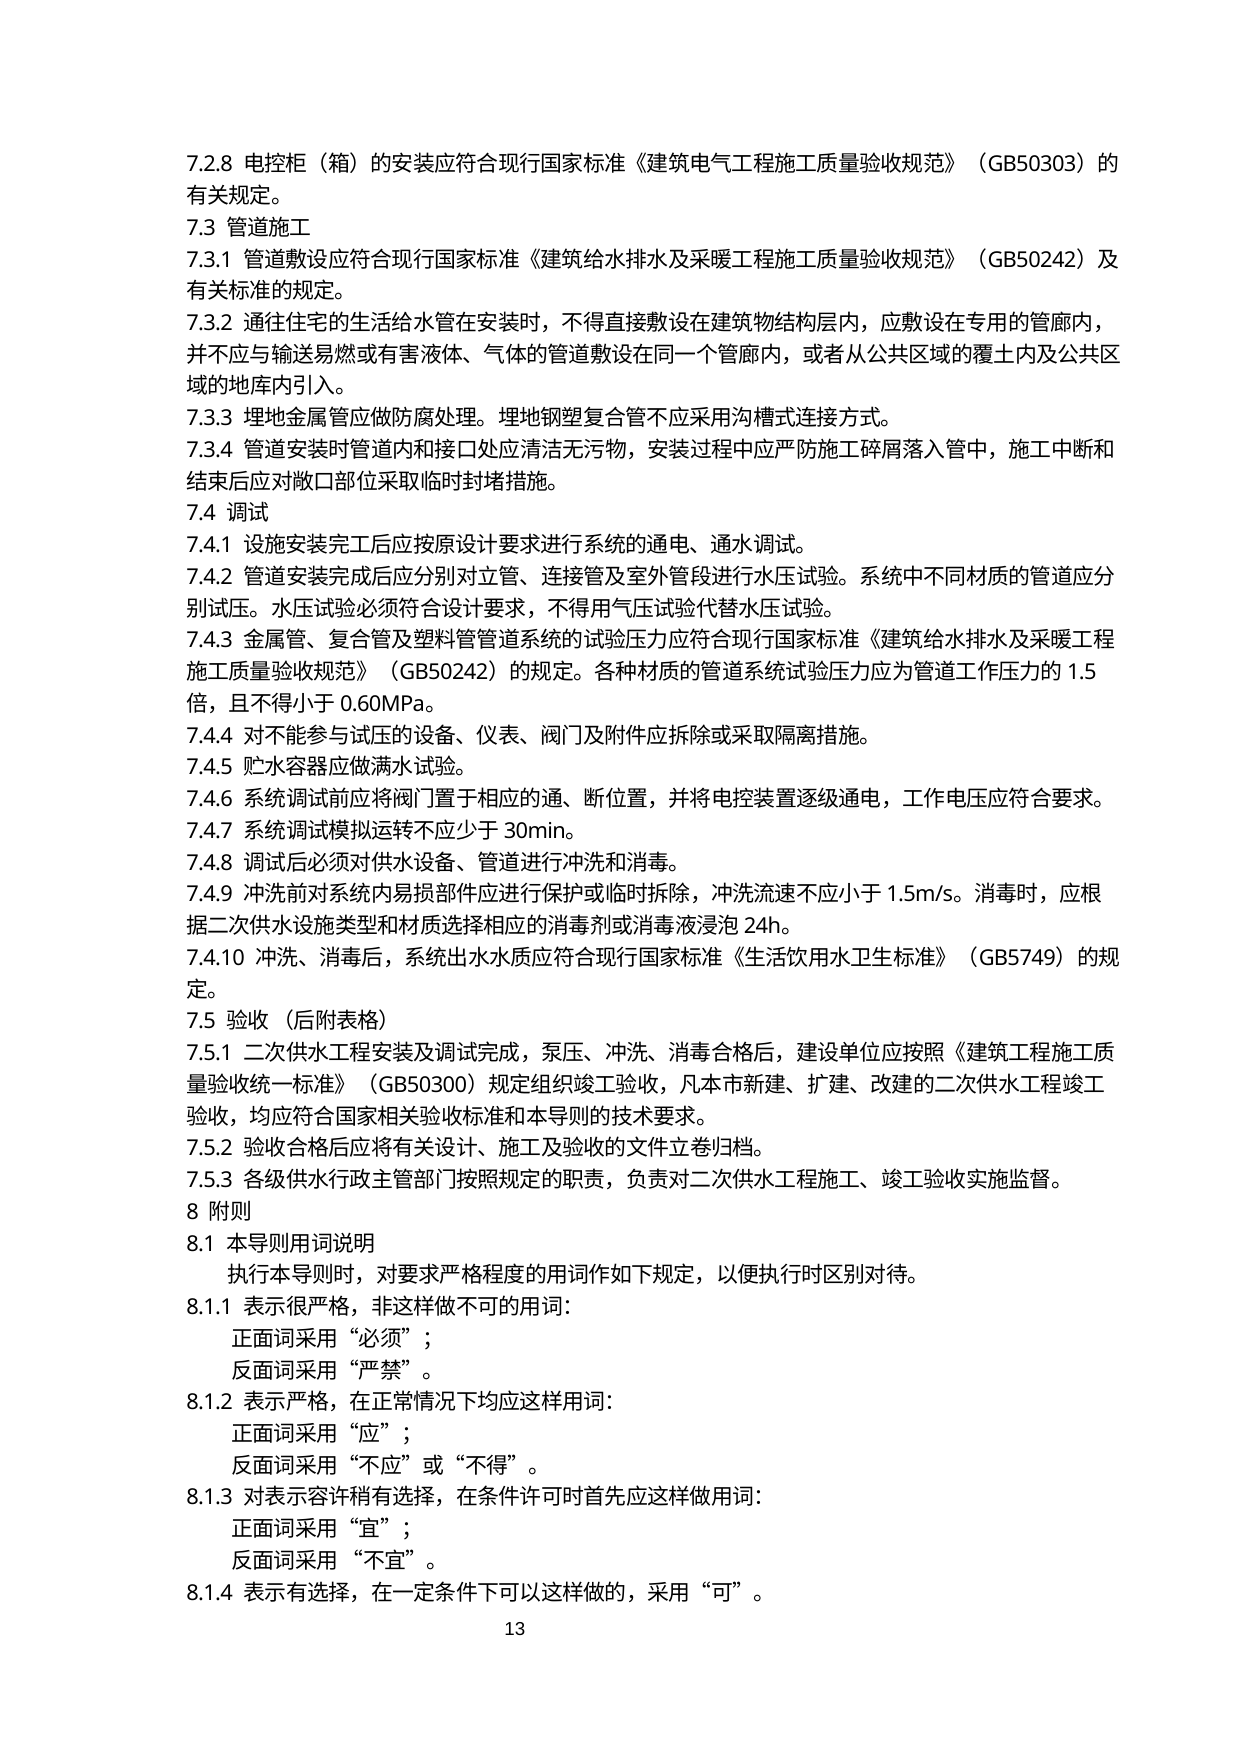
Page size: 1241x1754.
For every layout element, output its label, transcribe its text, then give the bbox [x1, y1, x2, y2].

text 7.3 管道施工 [186, 210, 1122, 242]
text 7.4.1 设施安装完工后应按原设计要求进行系统的通电、通水调试。 [186, 527, 1122, 559]
text 正面词采用“必须”； [186, 1321, 1122, 1353]
text 7.5 验收 （后附表格） [186, 1003, 1122, 1035]
text 7.4.10 冲洗、消毒后，系统出水水质应符合现行国家标准《生活饮用水卫生标准》（GB5749）的规定。 [186, 940, 1122, 1003]
text 反面词采用 “不宜”。 [186, 1543, 1122, 1574]
text 8.1.2 表示严格，在正常情况下均应这样用词： [186, 1384, 1122, 1416]
text 7.3.4 管道安装时管道内和接口处应清洁无污物，安装过程中应严防施工碎屑落入管中，施工中断和结束后应对敞口部位采取临时封堵措施。 [186, 432, 1122, 495]
text 7.5.2 验收合格后应将有关设计、施工及验收的文件立卷归档。 [186, 1130, 1122, 1162]
text 7.4.4 对不能参与试压的设备、仪表、阀门及附件应拆除或采取隔离措施。 [186, 718, 1122, 749]
text 7.4.2 管道安装完成后应分别对立管、连接管及室外管段进行水压试验。系统中不同材质的管道应分别试压。水压试验必须符合设计要求，不得用气压试验代替水压试验。 [186, 559, 1122, 622]
text 7.5.3 各级供水行政主管部门按照规定的职责，负责对二次供水工程施工、竣工验收实施监督。 [186, 1162, 1122, 1194]
text 7.4.3 金属管、复合管及塑料管管道系统的试验压力应符合现行国家标准《建筑给水排水及采暖工程施工质量验收规范》（GB50242）的规定。各种材质的管道系统试验压力应为管道工作压力的1.5倍，且不得小于0.60MPa。 [186, 622, 1122, 718]
text 8.1.4 表示有选择，在一定条件下可以这样做的，采用“可”。 [186, 1574, 1122, 1606]
text 7.4 调试 [186, 495, 1122, 527]
text 7.4.8 调试后必须对供水设备、管道进行冲洗和消毒。 [186, 845, 1122, 876]
text 反面词采用“严禁”。 [186, 1353, 1122, 1384]
text 执行本导则时，对要求严格程度的用词作如下规定，以便执行时区别对待。 [186, 1257, 1122, 1289]
text 正面词采用“应”； [186, 1416, 1122, 1448]
text 7.3.1 管道敷设应符合现行国家标准《建筑给水排水及采暖工程施工质量验收规范》（GB50242）及有关标准的规定。 [186, 242, 1122, 305]
text 7.4.7 系统调试模拟运转不应少于30min。 [186, 813, 1122, 845]
text 7.3.3 埋地金属管应做防腐处理。埋地钢塑复合管不应采用沟槽式连接方式。 [186, 400, 1122, 432]
text 7.4.9 冲洗前对系统内易损部件应进行保护或临时拆除，冲洗流速不应小于1.5m/s。消毒时，应根据二次供水设施类型和材质选择相应的消毒剂或消毒液浸泡24h。 [186, 876, 1122, 940]
text 8.1.1 表示很严格，非这样做不可的用词： [186, 1289, 1122, 1321]
text 8.1.3 对表示容许稍有选择，在条件许可时首先应这样做用词： [186, 1479, 1122, 1511]
text 7.5.1 二次供水工程安装及调试完成，泵压、冲洗、消毒合格后，建设单位应按照《建筑工程施工质量验收统一标准》（GB50300）规定组织竣工验收，凡本市新建、扩建、改建的二次供水工程竣工验收，均应符合国家相关验收标准和本导则的技术要求。 [186, 1035, 1122, 1130]
text 反面词采用“不应”或“不得”。 [186, 1448, 1122, 1479]
text 8 附则 [186, 1194, 1122, 1226]
text 8.1 本导则用词说明 [186, 1226, 1122, 1257]
text 7.2.8 电控柜（箱）的安装应符合现行国家标准《建筑电气工程施工质量验收规范》（GB50303）的有关规定。 [186, 146, 1122, 210]
text 7.4.6 系统调试前应将阀门置于相应的通、断位置，并将电控装置逐级通电，工作电压应符合要求。 [186, 781, 1122, 813]
text 正面词采用“宜”； [186, 1511, 1122, 1543]
text 7.4.5 贮水容器应做满水试验。 [186, 749, 1122, 781]
text 7.3.2 通往住宅的生活给水管在安装时，不得直接敷设在建筑物结构层内，应敷设在专用的管廊内，并不应与输送易燃或有害液体、气体的管道敷设在同一个管廊内，或者从公共区域的覆土内及公共区域的地库内引入。 [186, 305, 1122, 400]
